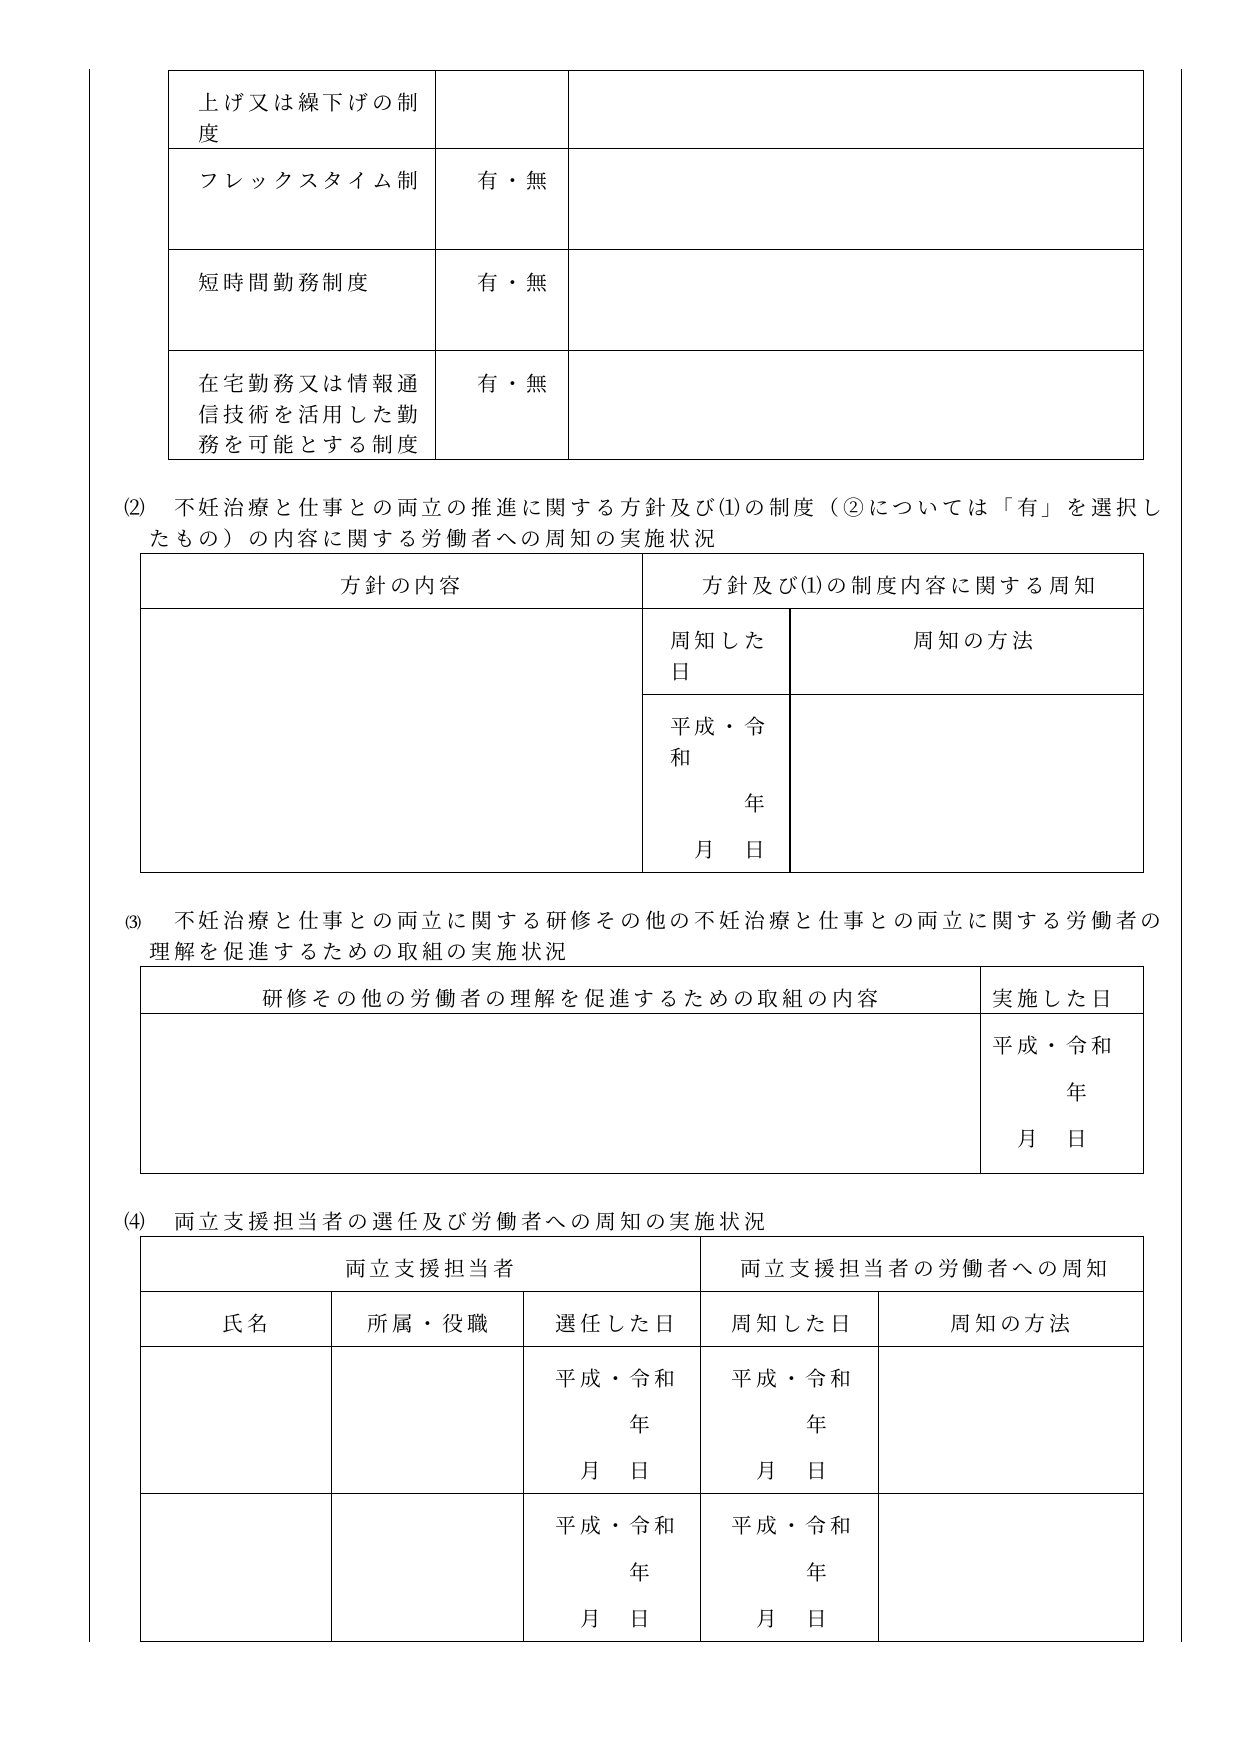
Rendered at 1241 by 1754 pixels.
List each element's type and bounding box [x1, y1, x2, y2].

table_cell [90, 69, 1181, 1642]
